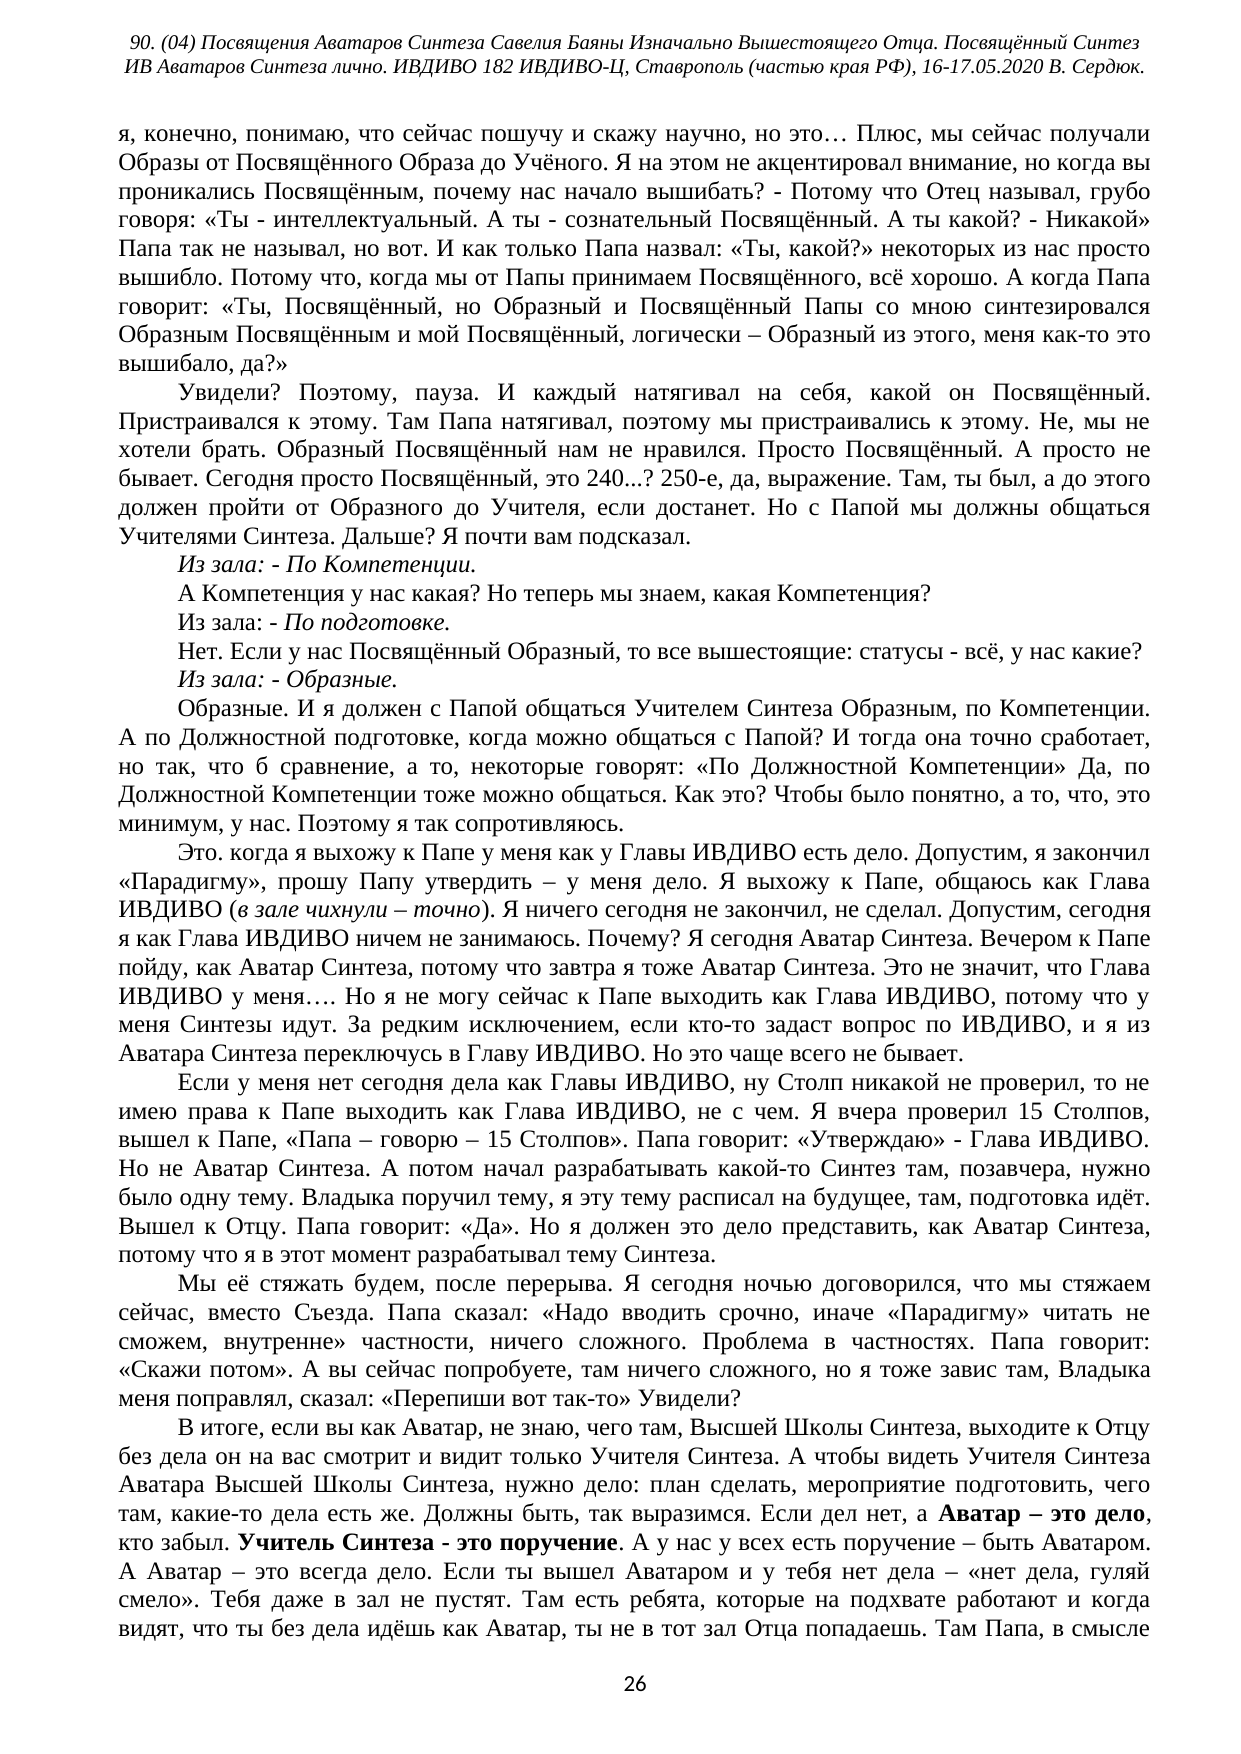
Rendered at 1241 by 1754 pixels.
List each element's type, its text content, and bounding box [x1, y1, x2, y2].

text А Компетенция у нас какая? Но теперь мы знаем, какая Компетенция? [118, 578, 1152, 607]
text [118, 118, 1152, 377]
text Из зала: - По подготовке. [118, 607, 1152, 636]
text Образные. И я должен с Папой общаться Учителем Синтеза Образным, по Компетенции. А по Должностной подготовке, когда можно общаться с Папой? И тогда она точно сработает, но так, что б сравнение, а то, некоторые говорят: «По Должностной Компетенции» Да, по Должностной Компетенции тоже можно общаться. Как это? Чтобы было понятно, а то, что, это минимум, у нас. Поэтому я так сопротивляюсь. [118, 693, 1152, 837]
text Мы её стяжать будем, после перерыва. Я сегодня ночью договорился, что мы стяжаем сейчас, вместо Съезда. Папа сказал: «Надо вводить срочно, иначе «Парадигму» читать не сможем, внутренне» частности, ничего сложного. Проблема в частностях. Папа говорит: «Скажи потом». А вы сейчас попробуете, там ничего сложного, но я тоже завис там, Владыка меня поправлял, сказал: «Перепиши вот так-то» Увидели? [118, 1268, 1152, 1412]
text Из зала: - По Компетенции. [118, 549, 1152, 578]
text Увидели? Поэтому, пауза. И каждый натягивал на себя, какой он Посвящённый. Пристраивался к этому. Там Папа натягивал, поэтому мы пристраивались к этому. Не, мы не хотели брать. Образный Посвящённый нам не нравился. Просто Посвящённый. А просто не бывает. Сегодня просто Посвящённый, это 240...? 250-е, да, выражение. Там, ты был, а до этого должен пройти от Образного до Учителя, если достанет. Но с Папой мы должны общаться Учителями Синтеза. Дальше? Я почти вам подсказал. [118, 377, 1152, 549]
text Если у меня нет сегодня дела как Главы ИВДИВО, ну Столп никакой не проверил, то не имею права к Папе выходить как Глава ИВДИВО, не с чем. Я вчера проверил 15 Столпов, вышел к Папе, «Папа – говорю – 15 Столпов». Папа говорит: «Утверждаю» - Глава ИВДИВО. Но не Аватар Синтеза. А потом начал разрабатывать какой-то Синтез там, позавчера, нужно было одну тему. Владыка поручил тему, я эту тему расписал на будущее, там, подготовка идёт. Вышел к Отцу. Папа говорит: «Да». Но я должен это дело представить, как Аватар Синтеза, потому что я в этот момент разрабатывал тему Синтеза. [118, 1067, 1152, 1268]
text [118, 1412, 1152, 1642]
text Это. когда я выхожу к Папе у меня как у Главы ИВДИВО есть дело. Допустим, я закончил «Парадигму», прошу Папу утвердить – у меня дело. Я выхожу к Папе, общаюсь как Глава ИВДИВО (в зале чихнули – точно). Я ничего сегодня не закончил, не сделал. Допустим, сегодня я как Глава ИВДИВО ничем не занимаюсь. Почему? Я сегодня Аватар Синтеза. Вечером к Папе пойду, как Аватар Синтеза, потому что завтра я тоже Аватар Синтеза. Это не значит, что Глава ИВДИВО у меня…. Но я не могу сейчас к Папе выходить как Глава ИВДИВО, потому что у меня Синтезы идут. За редким исключением, если кто-то задаст вопрос по ИВДИВО, и я из Аватара Синтеза переключусь в Главу ИВДИВО. Но это чаще всего не бывает. [118, 837, 1152, 1067]
text Из зала: - Образные. [118, 664, 1152, 693]
text Нет. Если у нас Посвящённый Образный, то все вышестоящие: статусы - всё, у нас какие? [118, 636, 1152, 664]
